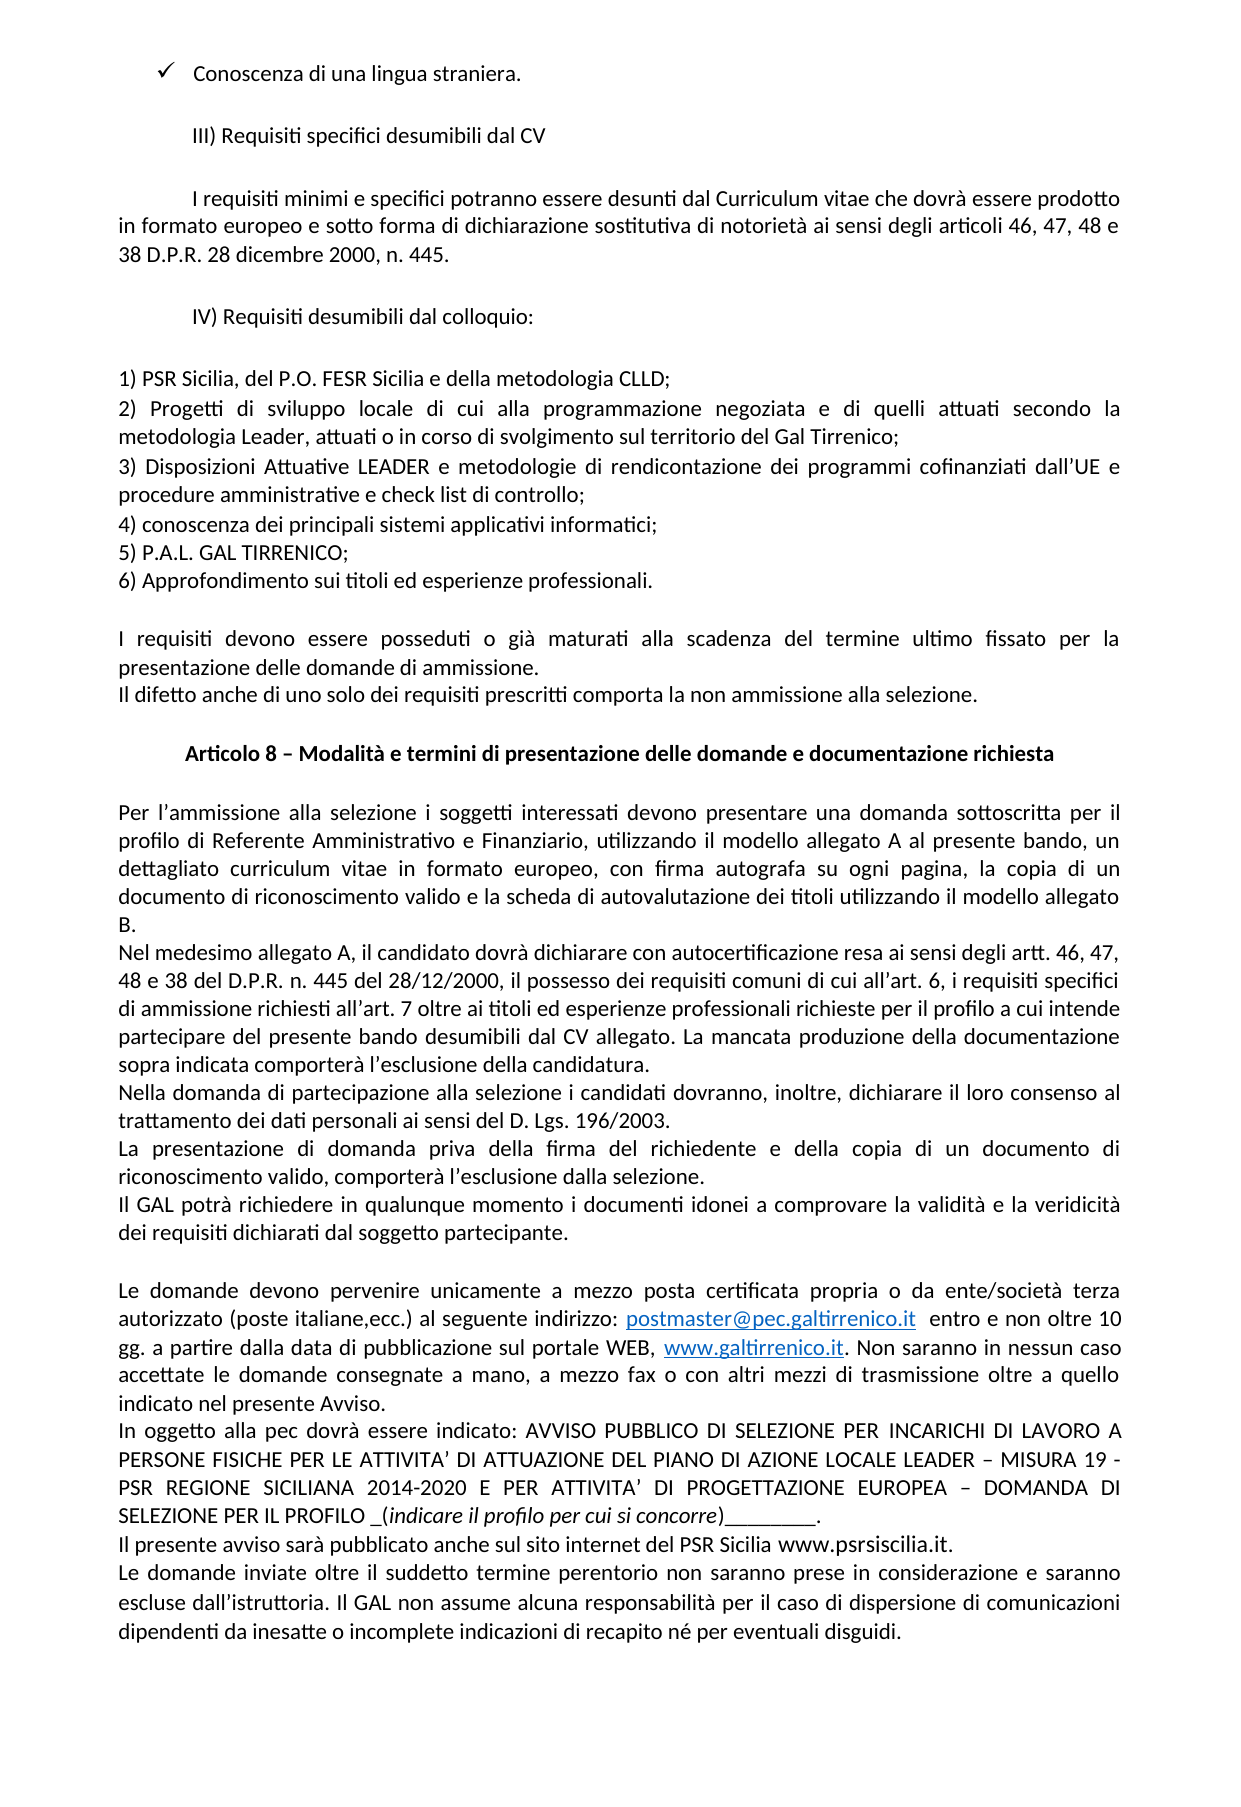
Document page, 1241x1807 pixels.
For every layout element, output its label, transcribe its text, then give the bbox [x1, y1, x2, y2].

text 5) P.A.L. GAL TIRRENICO; [118, 538, 1122, 566]
text I requisiti devono essere posseduti o già maturati alla scadenza del termine ultimo fissato per la presentazione delle domande di ammissione. [118, 624, 1122, 681]
text In oggetto alla pec dovrà essere indicato: AVVISO PUBBLICO DI SELEZIONE PER INCARICHI DI LAVORO A PERSONE FISICHE PER LE ATTIVITA’ DI ATTUAZIONE DEL PIANO DI AZIONE LOCALE LEADER – MISURA 19 - PSR REGIONE SICILIANA 2014-2020 E PER ATTIVITA’ DI PROGETTAZIONE EUROPEA – DOMANDA DI SELEZIONE PER IL PROFILO _(indicare il profilo per cui si concorre)________. [118, 1417, 1122, 1529]
text Articolo 8 – Modalità e termini di presentazione delle domande e documentazione richiesta [118, 739, 1122, 767]
text 3) Disposizioni Attuative LEADER e metodologie di rendicontazione dei programmi cofinanziati dall’UE e procedure amministrative e check list di controllo; [118, 452, 1122, 508]
text IV) Requisiti desumibili dal colloquio: [118, 302, 1122, 330]
text 2) Progetti di sviluppo locale di cui alla programmazione negoziata e di quelli attuati secondo la metodologia Leader, attuati o in corso di svolgimento sul territorio del Gal Tirrenico; [118, 394, 1122, 450]
list Conoscenza di una lingua straniera. [156, 59, 1122, 87]
text Il difetto anche di uno solo dei requisiti prescritti comporta la non ammissione alla selezione. [118, 681, 1122, 709]
text Le domande devono pervenire unicamente a mezzo posta certificata propria o da ente/società terza autorizzato (poste italiane,ecc.) al seguente indirizzo: postmaster@pec.galtirrenico.it entro e non oltre 10 gg. a partire dalla data di pubblicazione sul portale WEB, www.galtirrenico.it. Non saranno in nessun caso accettate le domande consegnate a mano, a mezzo fax o con altri mezzi di trasmissione oltre a quello indicato nel presente Avviso. [118, 1277, 1122, 1417]
text Per l’ammissione alla selezione i soggetti interessati devono presentare una domanda sottoscritta per il profilo di Referente Amministrativo e Finanziario, utilizzando il modello allegato A al presente bando, un dettagliato curriculum vitae in formato europeo, con firma autografa su ogni pagina, la copia di un documento di riconoscimento valido e la scheda di autovalutazione dei titoli utilizzando il modello allegato B. [118, 798, 1122, 938]
text La presentazione di domanda priva della firma del richiedente e della copia di un documento di riconoscimento valido, comporterà l’esclusione dalla selezione. [118, 1134, 1122, 1190]
text 6) Approfondimento sui titoli ed esperienze professionali. [118, 566, 1122, 594]
text Nella domanda di partecipazione alla selezione i candidati dovranno, inoltre, dichiarare il loro consenso al trattamento dei dati personali ai sensi del D. Lgs. 196/2003. [118, 1078, 1122, 1134]
text 1) PSR Sicilia, del P.O. FESR Sicilia e della metodologia CLLD; [118, 364, 1122, 392]
text Il GAL potrà richiedere in qualunque momento i documenti idonei a comprovare la validità e la veridicità dei requisiti dichiarati dal soggetto partecipante. [118, 1190, 1122, 1246]
text I requisiti minimi e specifici potranno essere desunti dal Curriculum vitae che dovrà essere prodotto in formato europeo e sotto forma di dichiarazione sostitutiva di notorietà ai sensi degli articoli 46, 47, 48 e 38 D.P.R. 28 dicembre 2000, n. 445. [118, 184, 1122, 268]
text Nel medesimo allegato A, il candidato dovrà dichiarare con autocertificazione resa ai sensi degli artt. 46, 47, 48 e 38 del D.P.R. n. 445 del 28/12/2000, il possesso dei requisiti comuni di cui all’art. 6, i requisiti specifici di ammissione richiesti all’art. 7 oltre ai titoli ed esperienze professionali richieste per il profilo a cui intende partecipare del presente bando desumibili dal CV allegato. La mancata produzione della documentazione sopra indicata comporterà l’esclusione della candidatura. [118, 938, 1122, 1078]
text 4) conoscenza dei principali sistemi applicativi informatici; [118, 510, 1122, 538]
text Le domande inviate oltre il suddetto termine perentorio non saranno prese in considerazione e saranno escluse dall’istruttoria. Il GAL non assume alcuna responsabilità per il caso di dispersione di comunicazioni dipendenti da inesatte o incomplete indicazioni di recapito né per eventuali disguidi. [118, 1558, 1122, 1645]
text Il presente avviso sarà pubblicato anche sul sito internet del PSR Sicilia www.psrsiscilia.it. [118, 1529, 1122, 1558]
text III) Requisiti specifici desumibili dal CV [118, 121, 1122, 149]
